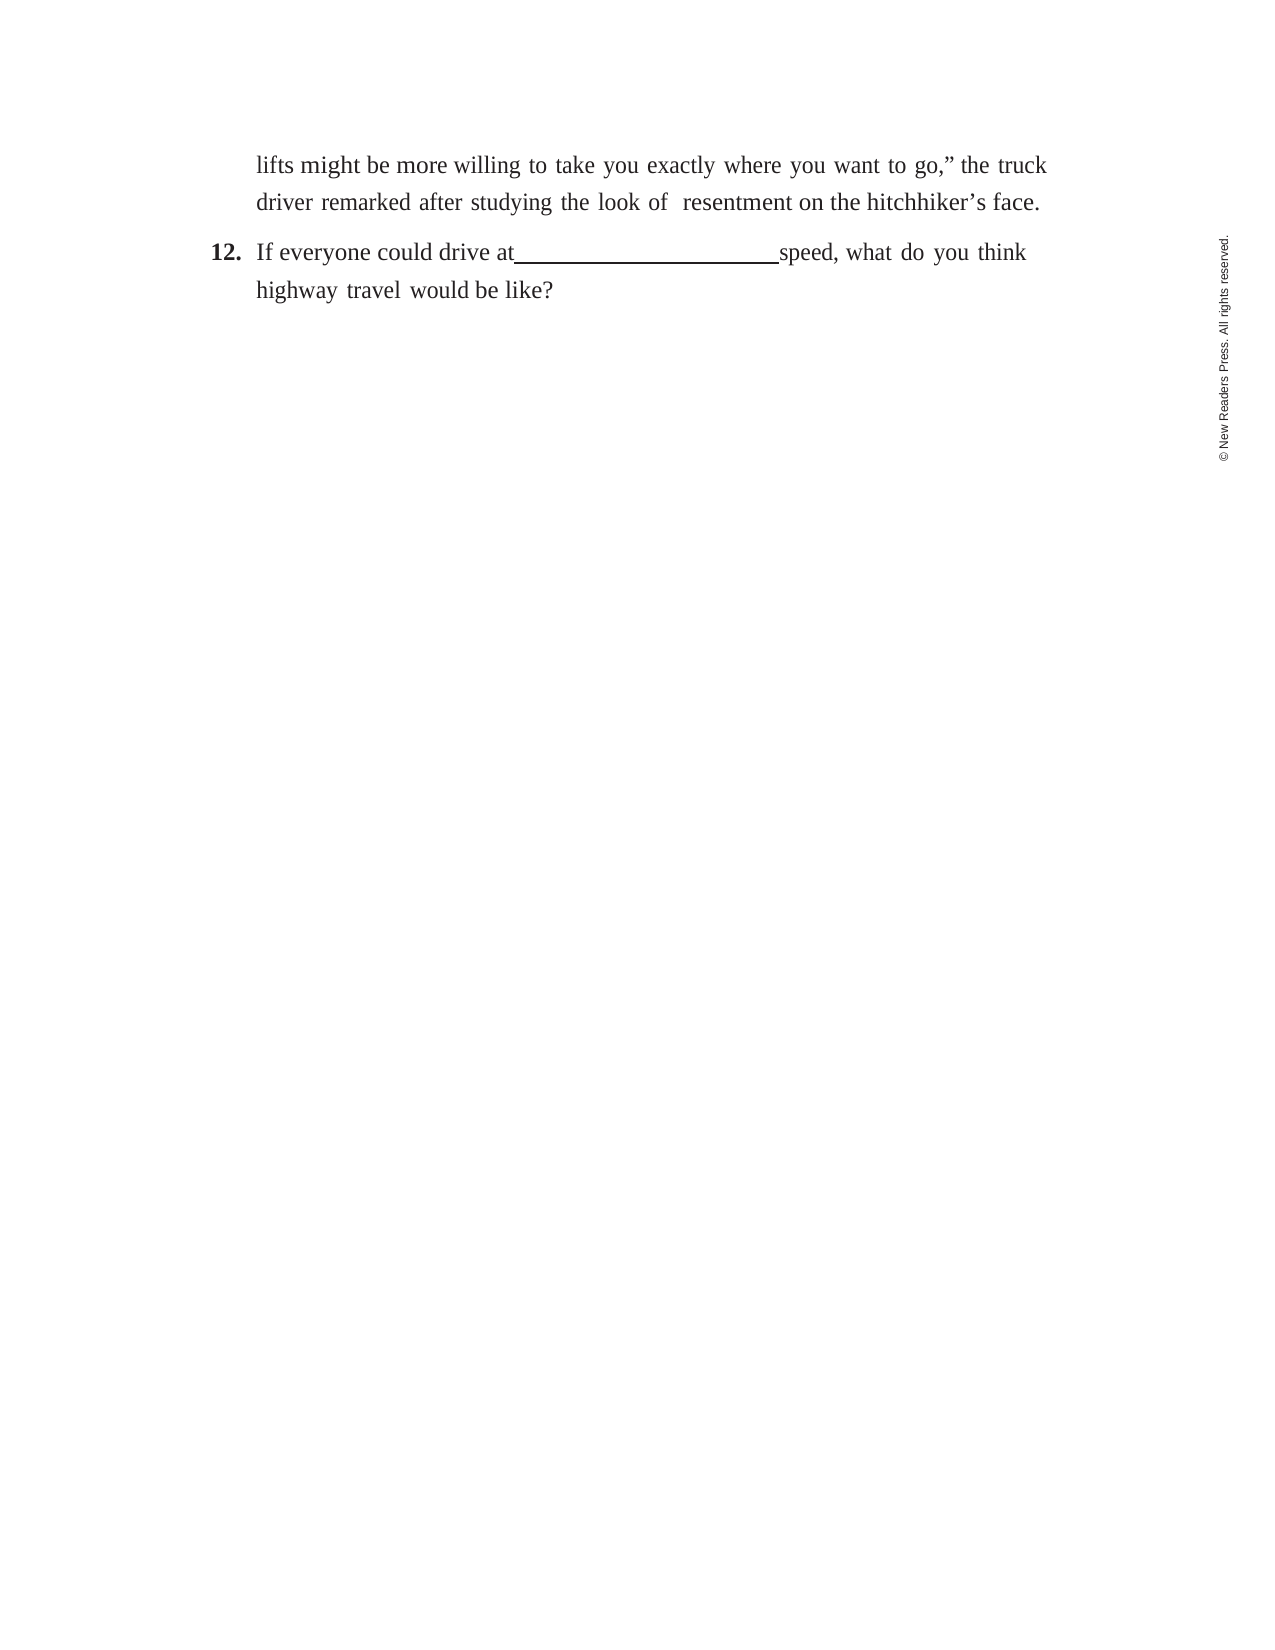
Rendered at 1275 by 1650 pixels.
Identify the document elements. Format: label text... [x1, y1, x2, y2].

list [210, 150, 1054, 216]
list If everyone could drive at speed, what do you think highway travel would be like? [210, 237, 1037, 303]
picture [1212, 232, 1242, 462]
